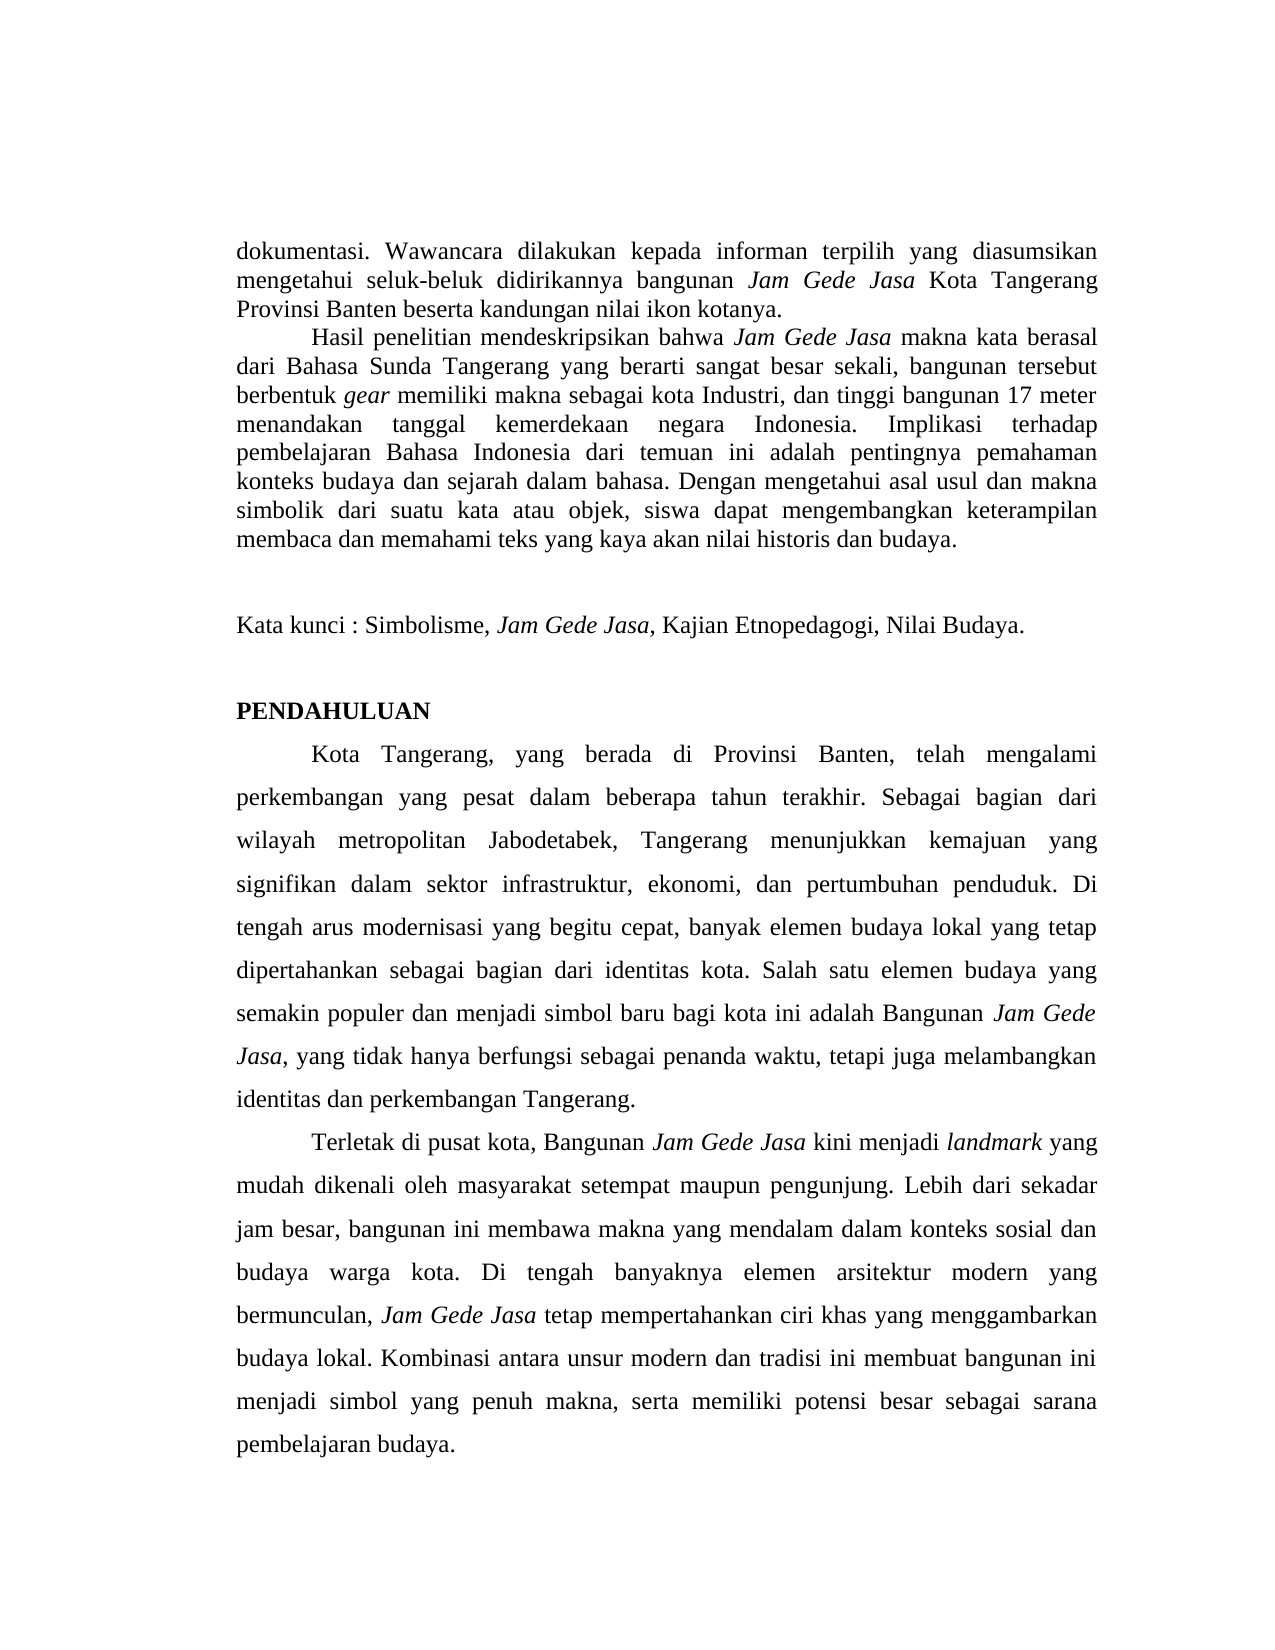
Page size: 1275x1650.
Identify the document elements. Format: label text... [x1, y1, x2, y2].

text Hasil penelitian mendeskripsikan bahwa Jam Gede Jasa makna kata berasal dari Bahasa Sunda Tangerang yang berarti sangat besar sekali, bangunan tersebut berbentuk gear memiliki makna sebagai kota Industri, dan tinggi bangunan 17 meter menandakan tanggal kemerdekaan negara Indonesia. Implikasi terhadap pembelajaran Bahasa Indonesia dari temuan ini adalah pentingnya pemahaman konteks budaya dan sejarah dalam bahasa. Dengan mengetahui asal usul dan makna simbolik dari suatu kata atau objek, siswa dapat mengembangkan keterampilan membaca dan memahami teks yang kaya akan nilai historis dan budaya. [236, 322, 1098, 552]
text Kota Tangerang, yang berada di Provinsi Banten, telah mengalami perkembangan yang pesat dalam beberapa tahun terakhir. Sebagai bagian dari wilayah metropolitan Jabodetabek, Tangerang menunjukkan kemajuan yang signifikan dalam sektor infrastruktur, ekonomi, dan pertumbuhan penduduk. Di tengah arus modernisasi yang begitu cepat, banyak elemen budaya lokal yang tetap dipertahankan sebagai bagian dari identitas kota. Salah satu elemen budaya yang semakin populer dan menjadi simbol baru bagi kota ini adalah Bangunan Jam Gede Jasa, yang tidak hanya berfungsi sebagai penanda waktu, tetapi juga melambangkan identitas dan perkembangan Tangerang. [236, 739, 1098, 1113]
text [236, 236, 1098, 322]
text Terletak di pusat kota, Bangunan Jam Gede Jasa kini menjadi landmark yang mudah dikenali oleh masyarakat setempat maupun pengunjung. Lebih dari sekadar jam besar, bangunan ini membawa makna yang mendalam dalam konteks sosial dan budaya warga kota. Di tengah banyaknya elemen arsitektur modern yang bermunculan, Jam Gede Jasa tetap mempertahankan ciri khas yang menggambarkan budaya lokal. Kombinasi antara unsur modern dan tradisi ini membuat bangunan ini menjadi simbol yang penuh makna, serta memiliki potensi besar sebagai sarana pembelajaran budaya. [236, 1127, 1098, 1458]
text PENDAHULUAN [236, 696, 1098, 725]
text Kata kunci : Simbolisme, Jam Gede Jasa, Kajian Etnopedagogi, Nilai Budaya. [236, 610, 1098, 639]
